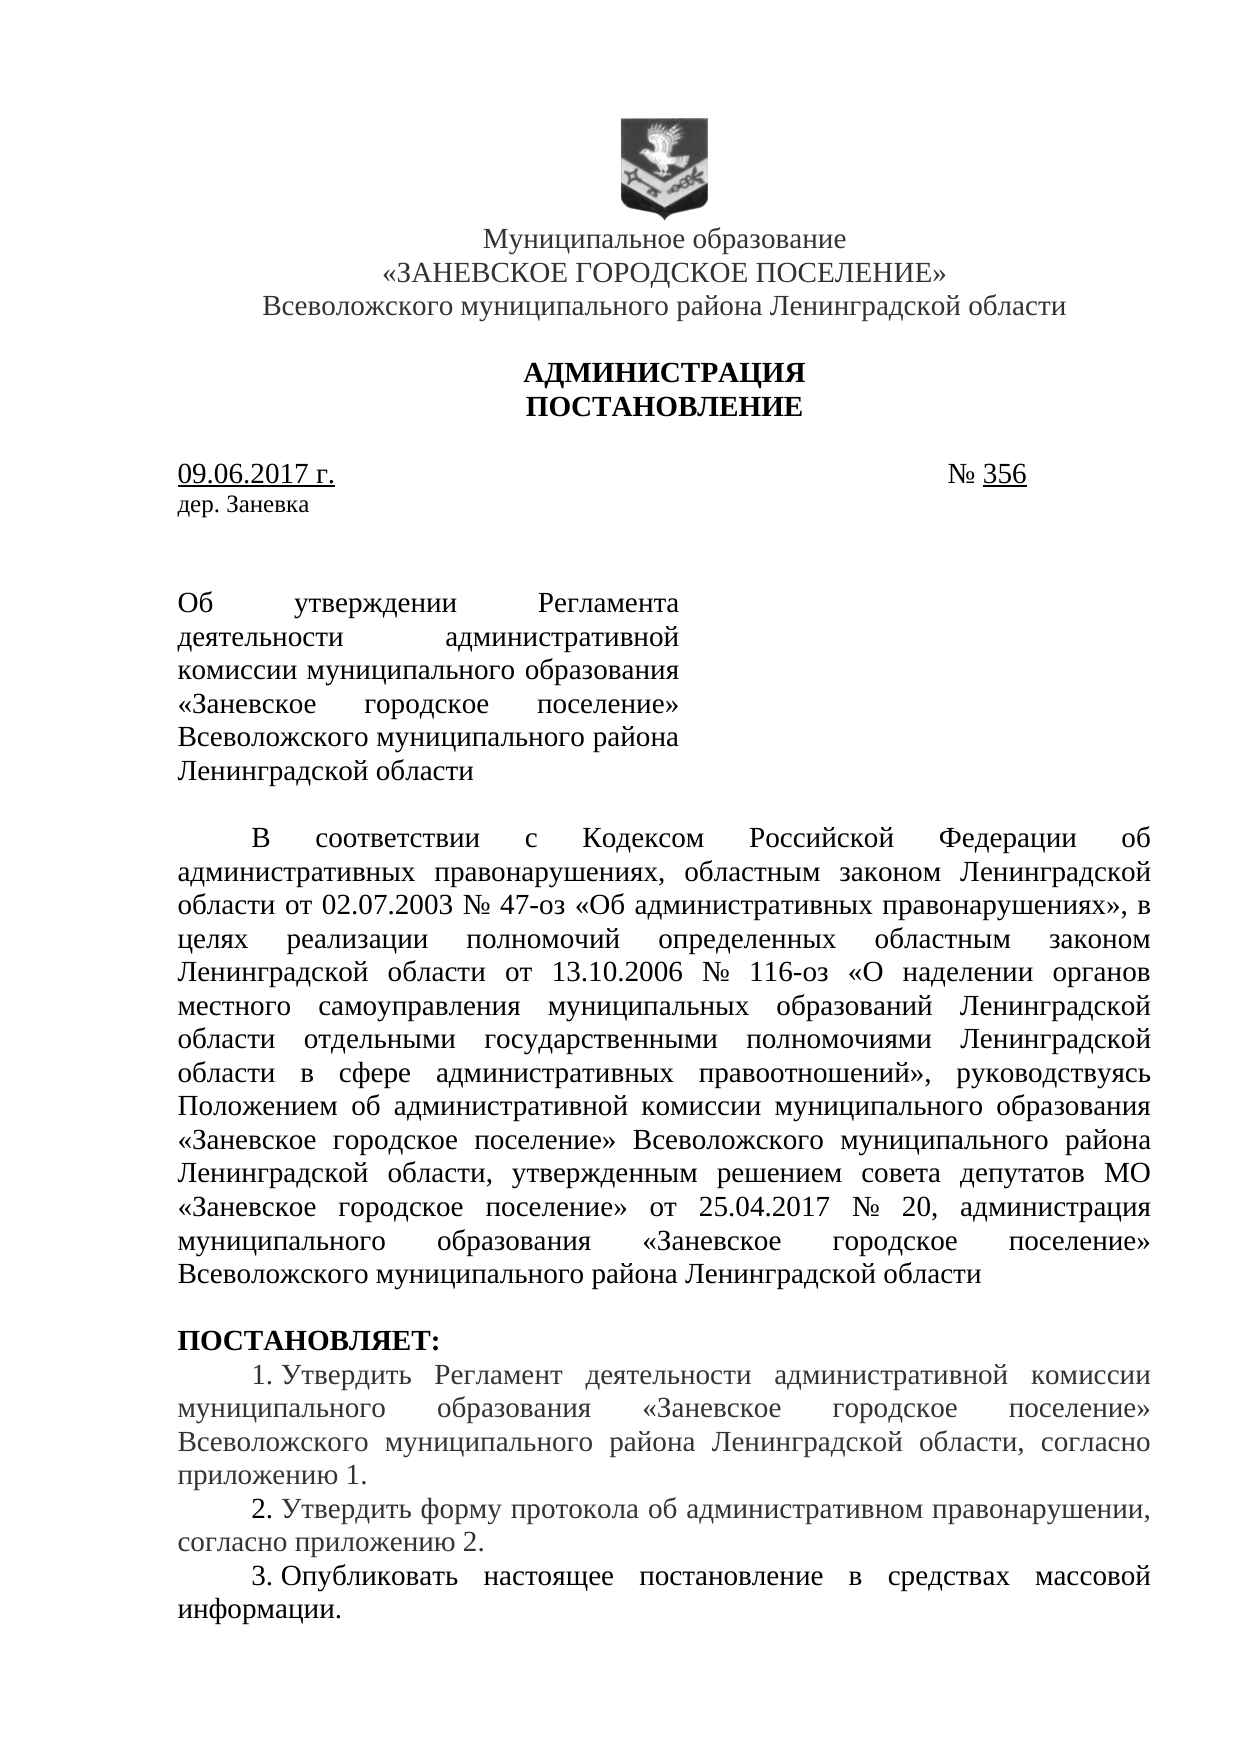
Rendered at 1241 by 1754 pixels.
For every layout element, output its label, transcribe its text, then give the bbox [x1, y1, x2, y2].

text «ЗАНЕВСКОЕ ГОРОДСКОЕ ПОСЕЛЕНИЕ» [177, 255, 1152, 288]
text Об утверждении Регламента деятельности административной комиссии муниципального образования «Заневское городское поселение» Всеволожского муниципального района Ленинградской области [177, 585, 679, 787]
text Муниципальное образование [177, 221, 1152, 255]
text ПОСТАНОВЛЕНИЕ [177, 389, 1152, 422]
list Опубликовать настоящее постановление в средствах массовой информации. [177, 1558, 1152, 1625]
text ПОСТАНОВЛЯЕТ: [177, 1323, 1152, 1357]
text 09.06.2017 г. № 356 [177, 456, 1152, 489]
text В соответствии с Кодексом Российской Федерации об административных правонарушениях, областным законом Ленинградской области от 02.07.2003 № 47-оз «Об административных правонарушениях», в целях реализации полномочий определенных областным законом Ленинградской области от 13.10.2006 № 116-оз «О наделении органов местного самоуправления муниципальных образований Ленинградской области отдельными государственными полномочиями Ленинградской области в сфере административных правоотношений», руководствуясь Положением об административной комиссии муниципального образования «Заневское городское поселение» Всеволожского муниципального района Ленинградской области, утвержденным решением совета депутатов МО «Заневское городское поселение» от 25.04.2017 № 20, администрация муниципального образования «Заневское городское поселение» Всеволожского муниципального района Ленинградской области [177, 820, 1152, 1290]
picture [620, 118, 709, 222]
text дер. Заневка [177, 489, 1152, 518]
list Утвердить форму протокола об административном правонарушении, согласно приложению 2. [177, 1491, 1152, 1558]
list Утвердить Регламент деятельности административной комиссии муниципального образования «Заневское городское поселение» Всеволожского муниципального района Ленинградской области, согласно приложению 1. [177, 1357, 1152, 1491]
text Всеволожского муниципального района Ленинградской области АДМИНИСТРАЦИЯ [177, 288, 1152, 389]
